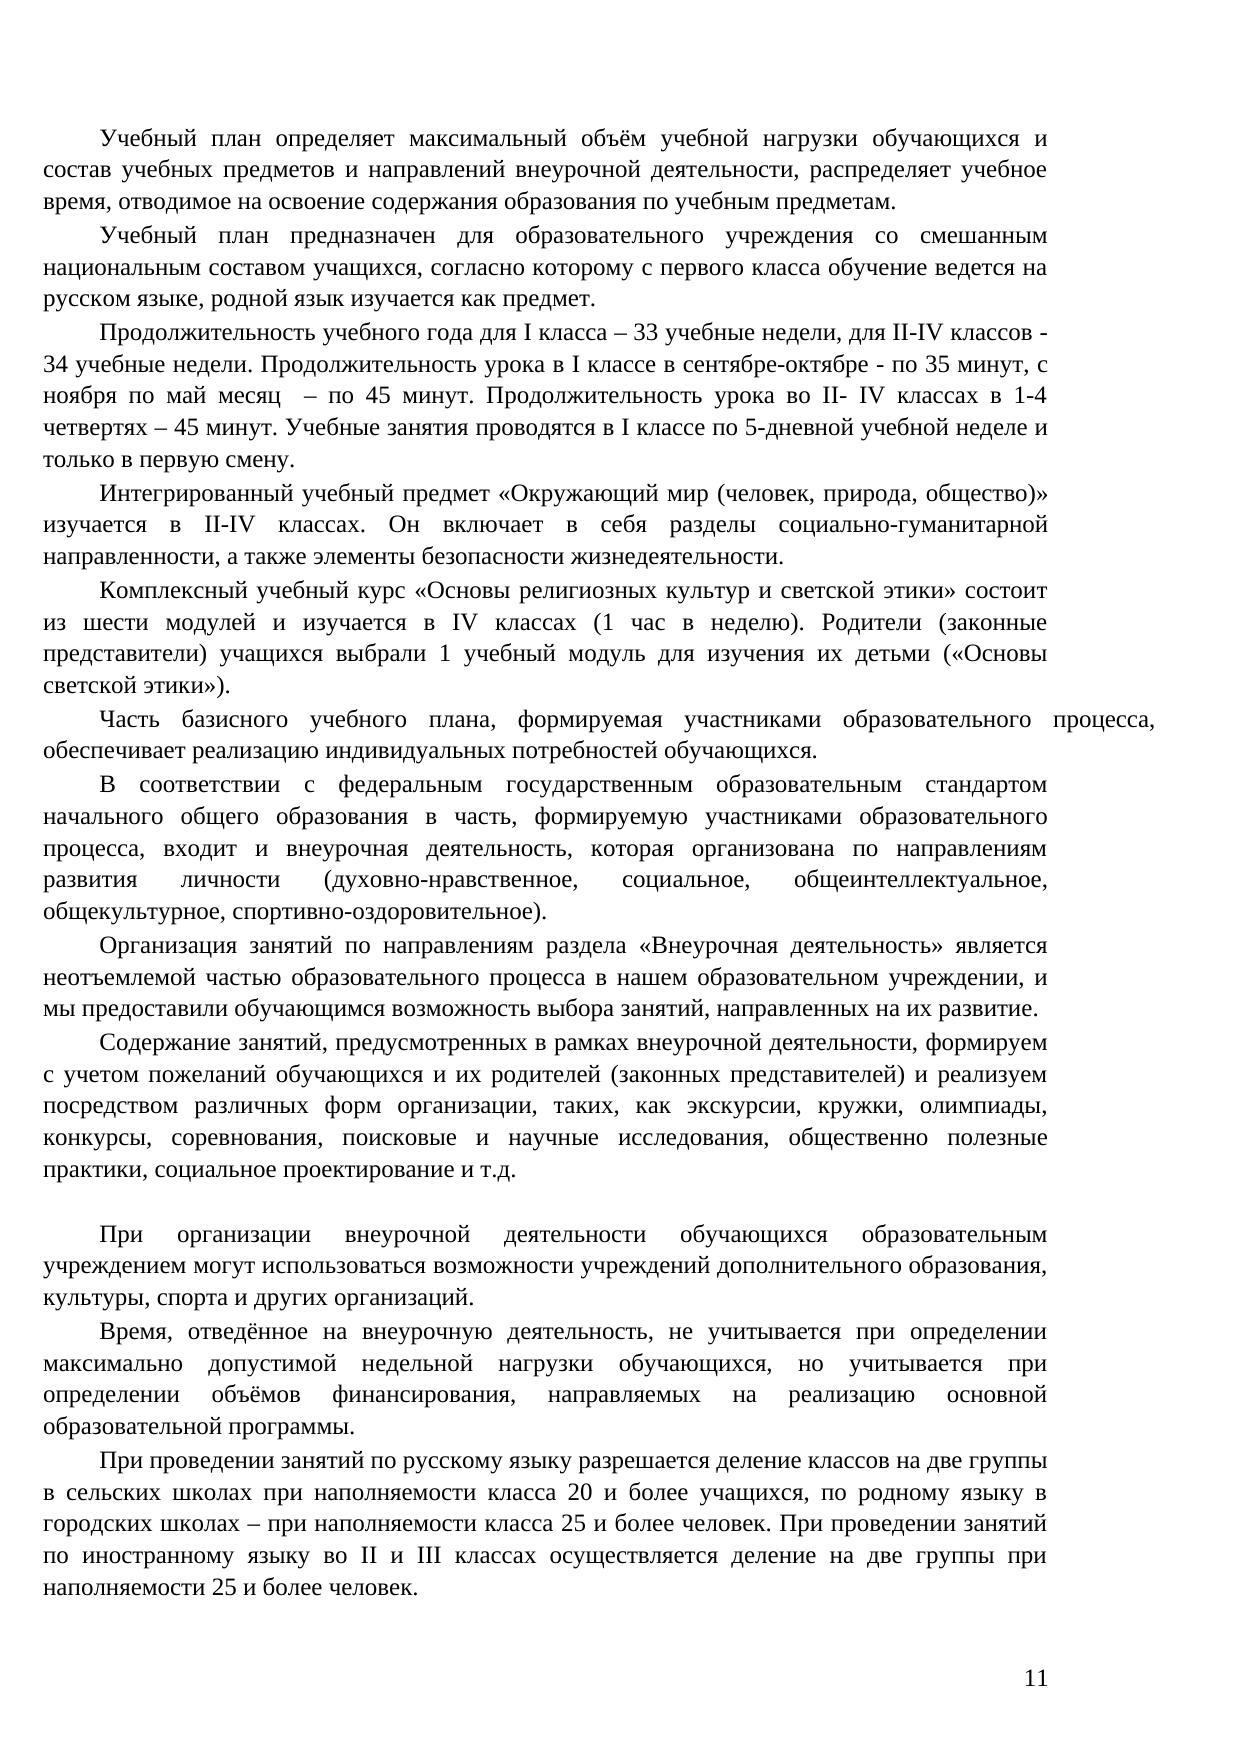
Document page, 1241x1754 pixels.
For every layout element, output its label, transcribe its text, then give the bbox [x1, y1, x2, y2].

text Содержание занятий, предусмотренных в рамках внеурочной деятельности, формируем с учетом пожеланий обучающихся и их родителей (законных представителей) и реализуем посредством различных форм организации, таких, как экскурсии, кружки, олимпиады, конкурсы, соревнования, поисковые и научные исследования, общественно полезные практики, социальное проектирование и т.д. [43, 1027, 1048, 1183]
text Время, отведённое на внеурочную деятельность, не учитывается при определении максимально допустимой недельной нагрузки обучающихся, но учитывается при определении объёмов финансирования, направляемых на реализацию основной образовательной программы. [43, 1316, 1048, 1440]
text Продолжительность учебного года для I класса – 33 учебные недели, для II-IV классов - 34 учебные недели. Продолжительность урока в I классе в сентябре-октябре - по 35 минут, с ноября по май месяц – по 45 минут. Продолжительность урока во II- IV классах в 1-4 четвертях – 45 минут. Учебные занятия проводятся в I классе по 5-дневной учебной неделе и только в первую смену. [43, 317, 1049, 473]
text Учебный план определяет максимальный объём учебной нагрузки обучающихся и состав учебных предметов и направлений внеурочной деятельности, распределяет учебное время, отводимое на освоение содержания образования по учебным предметам. [43, 123, 1048, 215]
text Организация занятий по направлениям раздела «Внеурочная деятельность» является неотъемлемой частью образовательного процесса в нашем образовательном учреждении, и мы предоставили обучающимся возможность выбора занятий, направленных на их развитие. [43, 930, 1048, 1022]
text Интегрированный учебный предмет «Окружающий мир (человек, природа, общество)» изучается в II-IV классах. Он включает в себя разделы социально-гуманитарной направленности, а также элементы безопасности жизнедеятельности. [43, 478, 1049, 570]
text Часть базисного учебного плана, формируемая участниками образовательного процесса, обеспечивает реализацию индивидуальных потребностей обучающихся. [43, 704, 1157, 764]
text В соответствии с федеральным государственным образовательным стандартом начального общего образования в часть, формируемую участниками образовательного процесса, входит и внеурочная деятельность, которая организована по направлениям развития личности (духовно-нравственное, социальное, общеинтеллектуальное, общекультурное, спортивно-оздоровительное). [43, 769, 1048, 925]
text Комплексный учебный курс «Основы религиозных культур и светской этики» состоит из шести модулей и изучается в IV классах (1 час в неделю). Родители (законные представители) учащихся выбрали 1 учебный модуль для изучения их детьми («Основы светской этики»). [43, 575, 1048, 699]
text При организации внеурочной деятельности обучающихся образовательным учреждением могут использоваться возможности учреждений дополнительного образования, культуры, спорта и других организаций. [43, 1219, 1048, 1311]
text Учебный план предназначен для образовательного учреждения со смешанным национальным составом учащихся, согласно которому с первого класса обучение ведется на русском языке, родной язык изучается как предмет. [43, 220, 1049, 312]
text При проведении занятий по русскому языку разрешается деление классов на две группы в сельских школах при наполняемости класса 20 и более учащихся, по родному языку в городских школах – при наполняемости класса 25 и более человек. При проведении занятий по иностранному языку во II и III классах осуществляется деление на две группы при наполняемости 25 и более человек. [43, 1445, 1049, 1601]
